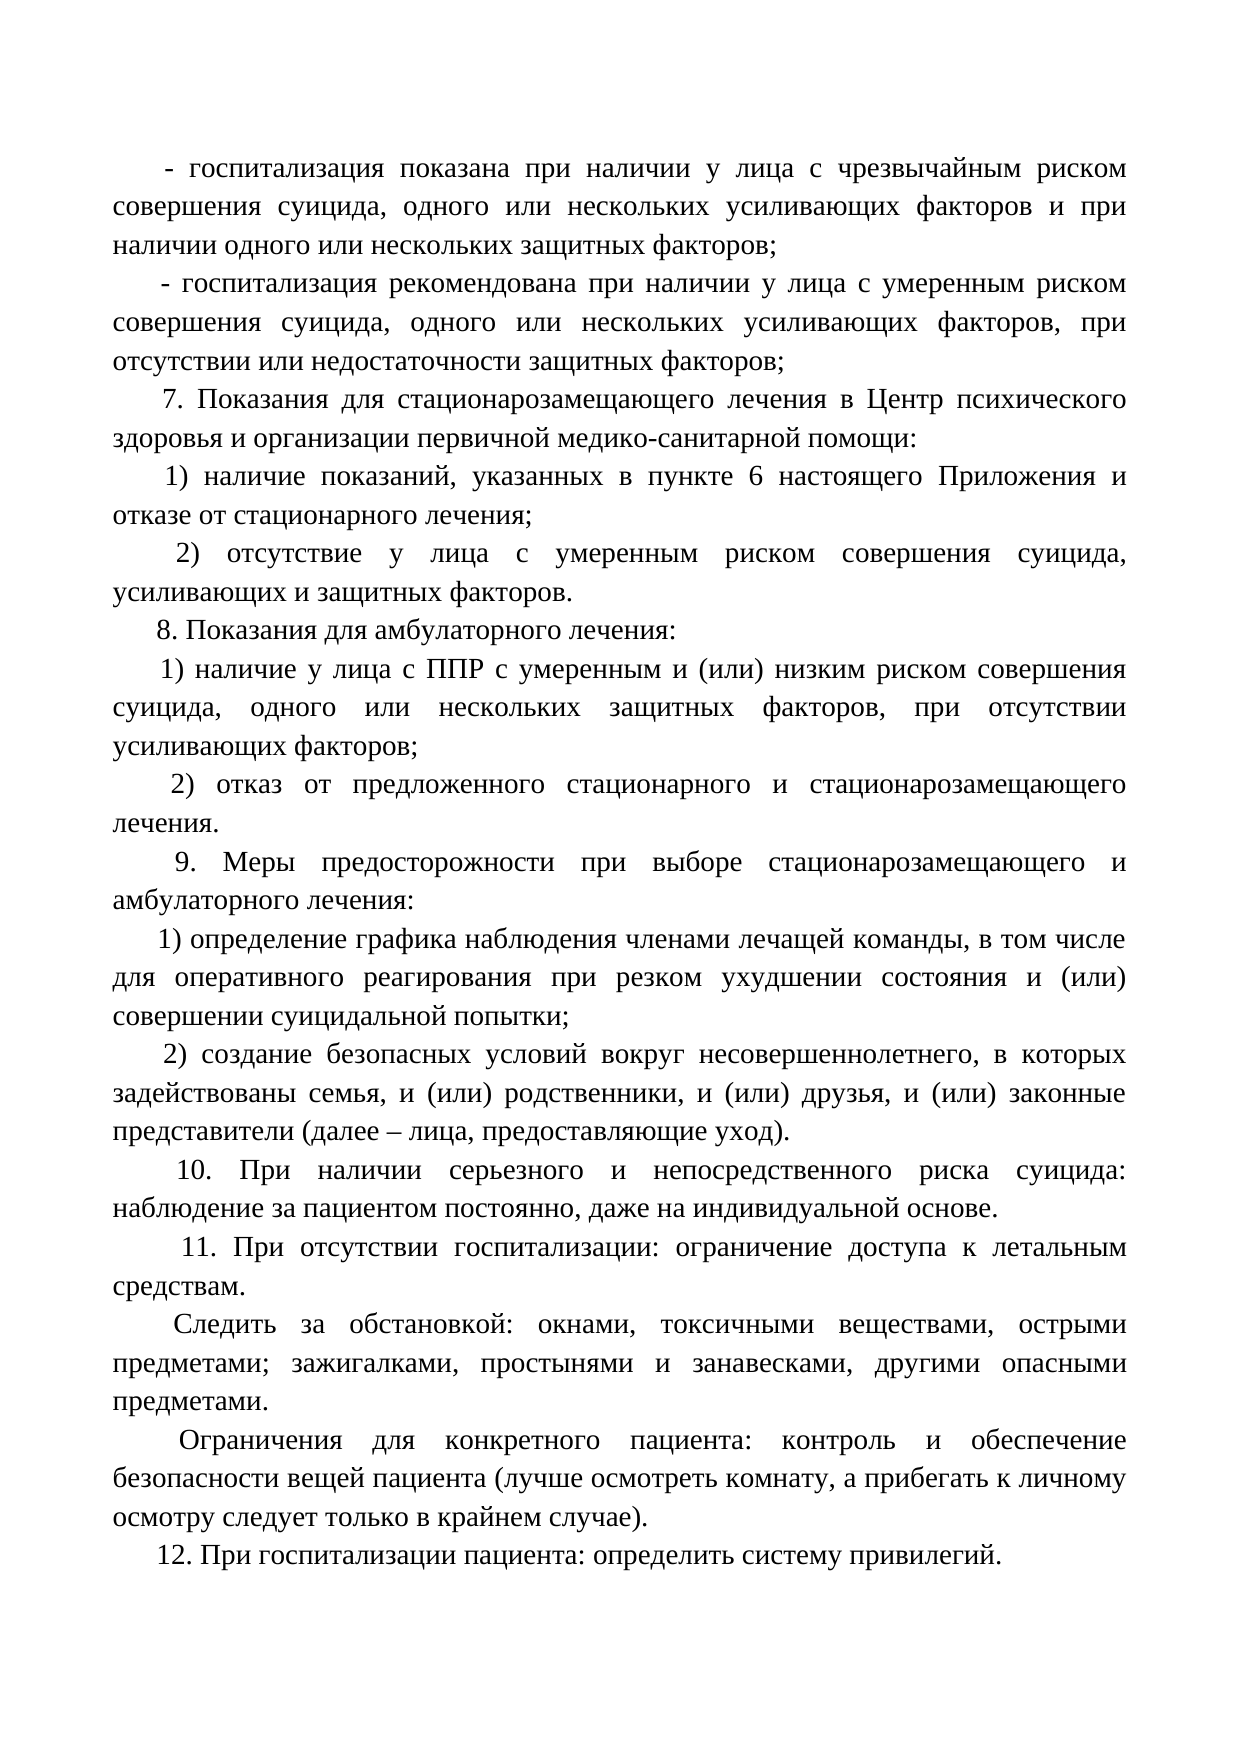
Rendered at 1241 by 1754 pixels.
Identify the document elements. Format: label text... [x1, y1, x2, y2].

text 9. Меры предосторожности при выборе стационарозамещающего и амбулаторного лечения: [112, 844, 1128, 916]
text Следить за обстановкой: окнами, токсичными веществами, острыми предметами; зажигалками, простынями и занавесками, другими опасными предметами. [112, 1306, 1128, 1417]
text 1) наличие показаний, указанных в пункте 6 настоящего Приложения и отказе от стационарного лечения; [112, 458, 1128, 530]
text 2) отсутствие у лица с умеренным риском совершения суицида, усиливающих и защитных факторов. [112, 535, 1128, 607]
text - госпитализация показана при наличии у лица с чрезвычайным риском совершения суицида, одного или нескольких усиливающих факторов и при наличии одного или нескольких защитных факторов; [112, 150, 1128, 261]
text 10. При наличии серьезного и непосредственного риска суицида: наблюдение за пациентом постоянно, даже на индивидуальной основе. [112, 1152, 1128, 1224]
text 1) определение графика наблюдения членами лечащей команды, в том числе для оперативного реагирования при резком ухудшении состояния и (или) совершении суицидальной попытки; [112, 921, 1128, 1031]
text Ограничения для конкретного пациента: контроль и обеспечение безопасности вещей пациента (лучше осмотреть комнату, а прибегать к личному осмотру следует только в крайнем случае). [112, 1422, 1128, 1532]
text 11. При отсутствии госпитализации: ограничение доступа к летальным средствам. [112, 1229, 1128, 1301]
text 7. Показания для стационарозамещающего лечения в Центр психического здоровья и организации первичной медико-санитарной помощи: [112, 381, 1128, 453]
text 2) отказ от предложенного стационарного и стационарозамещающего лечения. [112, 767, 1128, 839]
text 8. Показания для амбулаторного лечения: [112, 612, 1128, 646]
text 12. При госпитализации пациента: определить систему привилегий. [112, 1537, 1128, 1571]
text 1) наличие у лица с ППР с умеренным и (или) низким риском совершения суицида, одного или нескольких защитных факторов, при отсутствии усиливающих факторов; [112, 651, 1128, 762]
text 2) создание безопасных условий вокруг несовершеннолетнего, в которых задействованы семья, и (или) родственники, и (или) друзья, и (или) законные представители (далее – лица, предоставляющие уход). [112, 1036, 1128, 1147]
text - госпитализация рекомендована при наличии у лица с умеренным риском совершения суицида, одного или нескольких усиливающих факторов, при отсутствии или недостаточности защитных факторов; [112, 266, 1128, 376]
